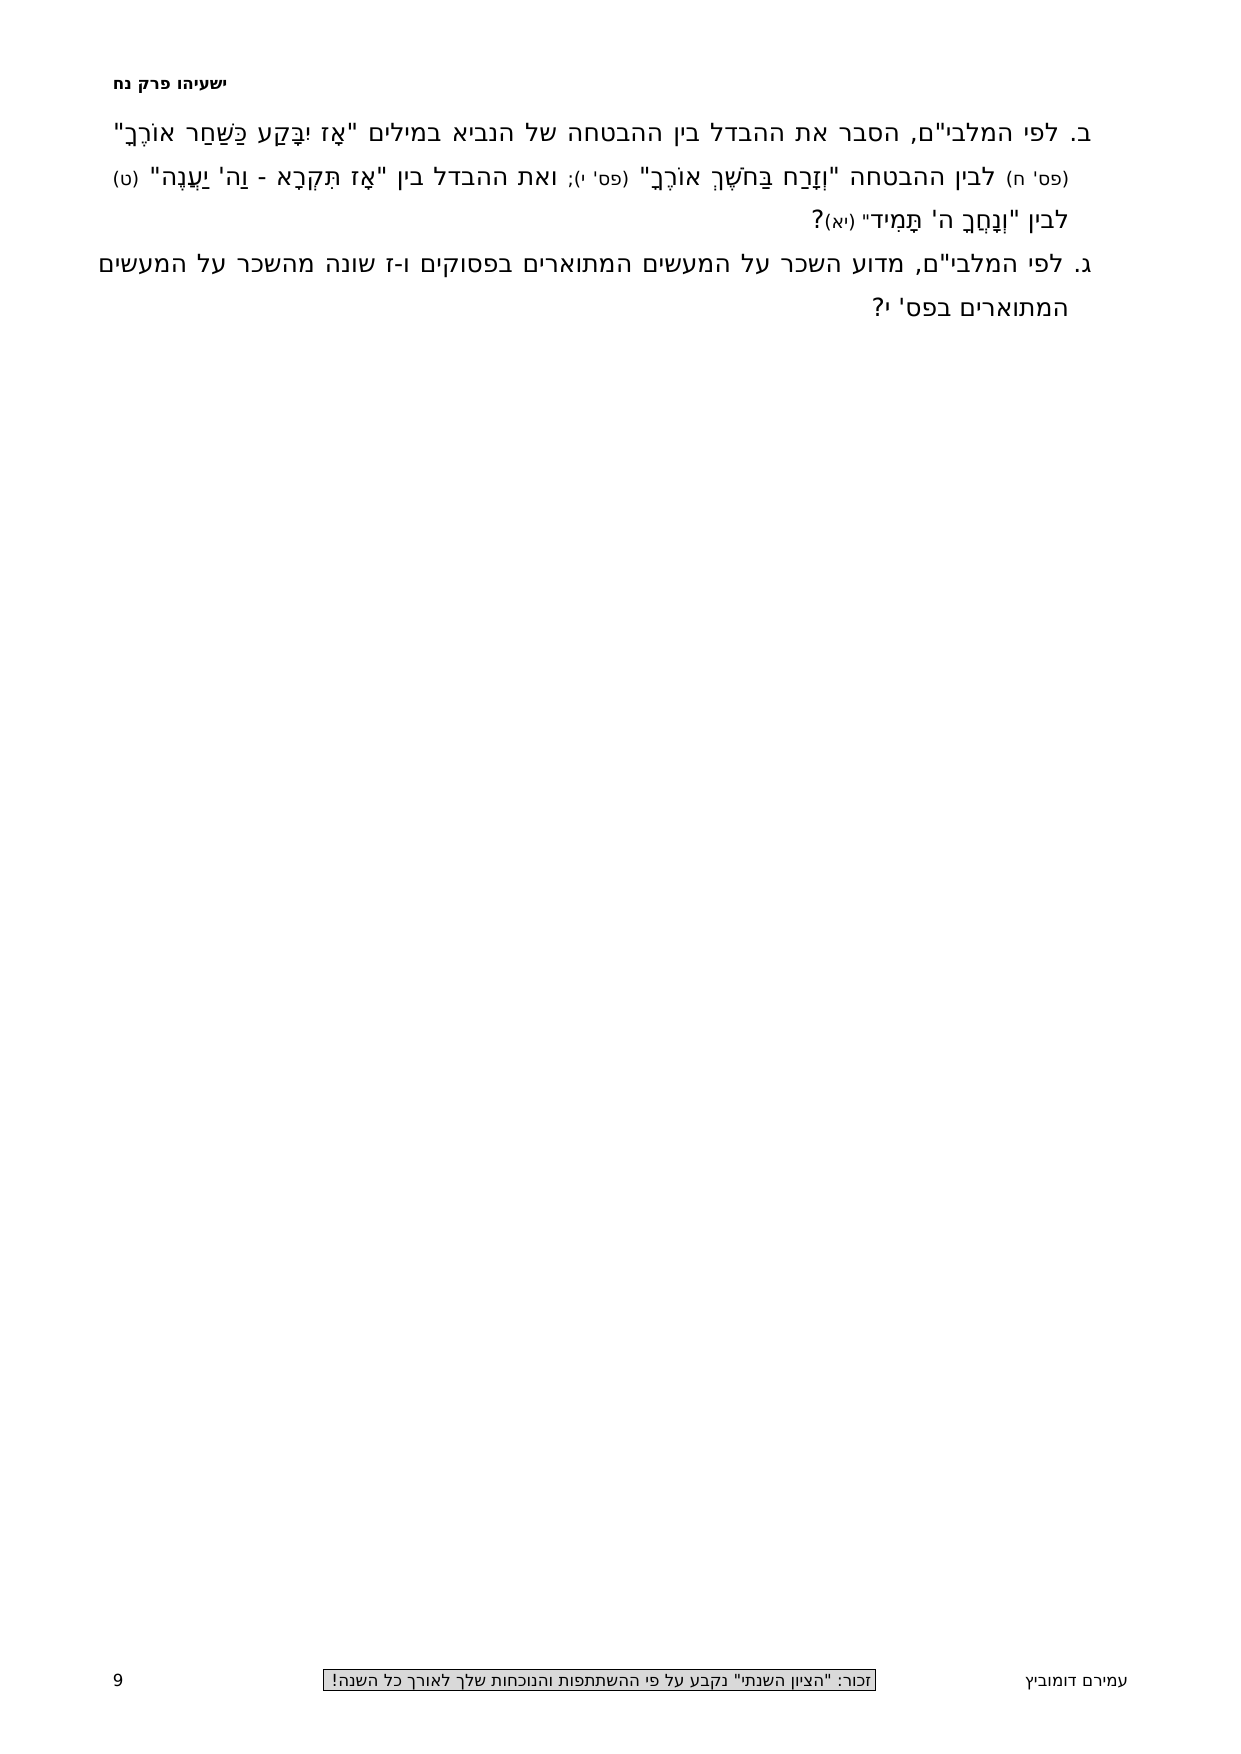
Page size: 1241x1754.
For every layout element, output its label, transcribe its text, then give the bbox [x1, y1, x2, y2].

text ב. לפי המלבי"ם, הסבר את ההבדל בין ההבטחה של הנביא במילים "אָז יִבָּקַע כַּשַּׁחַר אוֹרֶךָ" (פס' ח) לבין ההבטחה "וְזָרַח בַּחֹשֶׁךְ אוֹרֶךָ" (פס' י); ואת ההבדל בין "אָז תִּקְרָא - וַה' יַעֲנֶה" (ט) לבין "וְנָחֲךָ ה' תָּמִיד" (יא)? [112, 118, 1093, 235]
text ג. לפי המלבי"ם, מדוע השכר על המעשים המתוארים בפסוקים ו-ז שונה מהשכר על המעשים המתוארים בפס' י? [97, 249, 1093, 322]
